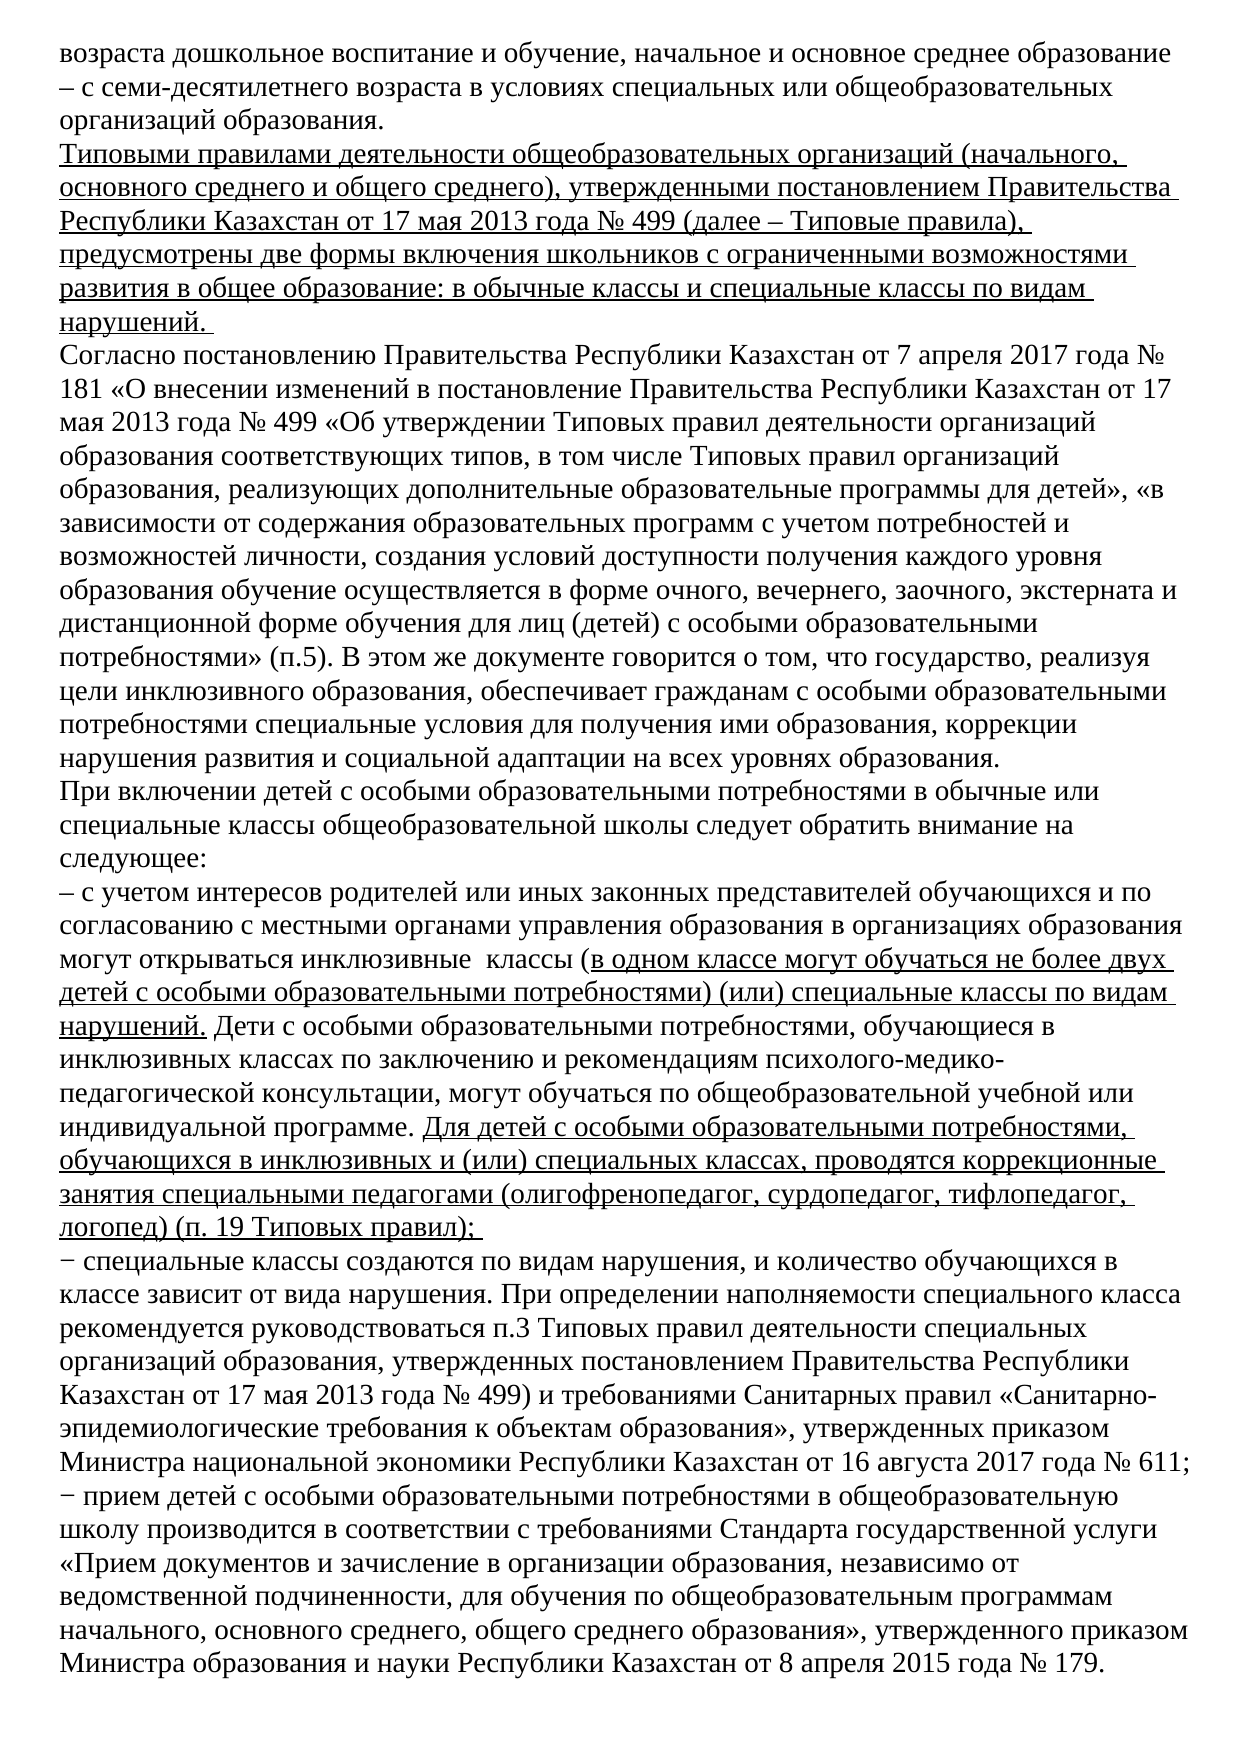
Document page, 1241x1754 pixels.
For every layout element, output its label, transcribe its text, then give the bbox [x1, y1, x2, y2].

text Типовыми правилами деятельности общеобразовательных организаций (начального, основного среднего и общего среднего), утвержденными постановлением Правительства Республики Казахстан от 17 мая 2013 года № 499 (далее – Типовые правила), предусмотрены две формы включения школьников с ограниченными возможностями развития в общее образование: в обычные классы и специальные классы по видам нарушений. [59, 136, 1193, 337]
text − специальные классы создаются по видам нарушения, и количество обучающихся в классе зависит от вида нарушения. При определении наполняемости специального класса рекомендуется руководствоваться п.3 Типовых правил деятельности специальных организаций образования, утвержденных постановлением Правительства Республики Казахстан от 17 мая 2013 года № 499) и требованиями Санитарных правил «Санитарно-эпидемиологические требования к объектам образования», утвержденных приказом Министра национальной экономики Республики Казахстан от 16 августа 2017 года № 611; [59, 1243, 1193, 1478]
text При включении детей с особыми образовательными потребностями в обычные или специальные классы общеобразовательной школы следует обратить внимание на следующее: [59, 773, 1193, 874]
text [59, 35, 1193, 136]
text – с учетом интересов родителей или иных законных представителей обучающихся и по согласованию с местными органами управления образования в организациях образования могут открываться инклюзивные классы (в одном классе могут обучаться не более двух детей с особыми образовательными потребностями) (или) специальные классы по видам нарушений. Дети с особыми образовательными потребностями, обучающиеся в инклюзивных классах по заключению и рекомендациям психолого-медико-педагогической консультации, могут обучаться по общеобразовательной учебной или индивидуальной программе. Для детей с особыми образовательными потребностями, обучающихся в инклюзивных и (или) специальных классах, проводятся коррекционные занятия специальными педагогами (олигофренопедагог, сурдопедагог, тифлопедагог, логопед) (п. 19 Типовых правил); [59, 874, 1193, 1243]
text Согласно постановлению Правительства Республики Казахстан от 7 апреля 2017 года № 181 «О внесении изменений в постановление Правительства Республики Казахстан от 17 мая 2013 года № 499 «Об утверждении Типовых правил деятельности организаций образования соответствующих типов, в том числе Типовых правил организаций образования, реализующих дополнительные образовательные программы для детей», «в зависимости от содержания образовательных программ с учетом потребностей и возможностей личности, создания условий доступности получения каждого уровня образования обучение осуществляется в форме очного, вечернего, заочного, экстерната и дистанционной форме обучения для лиц (детей) с особыми образовательными потребностями» (п.5). В этом же документе говорится о том, что государство, реализуя цели инклюзивного образования, обеспечивает гражданам с особыми образовательными потребностями специальные условия для получения ими образования, коррекции нарушения развития и социальной адаптации на всех уровнях образования. [59, 337, 1193, 773]
text − прием детей с особыми образовательными потребностями в общеобразовательную школу производится в соответствии с требованиями Стандарта государственной услуги «Прием документов и зачисление в организации образования, независимо от ведомственной подчиненности, для обучения по общеобразовательным программам начального, основного среднего, общего среднего образования», утвержденного приказом Министра образования и науки Республики Казахстан от 8 апреля 2015 года № 179. [59, 1478, 1193, 1679]
